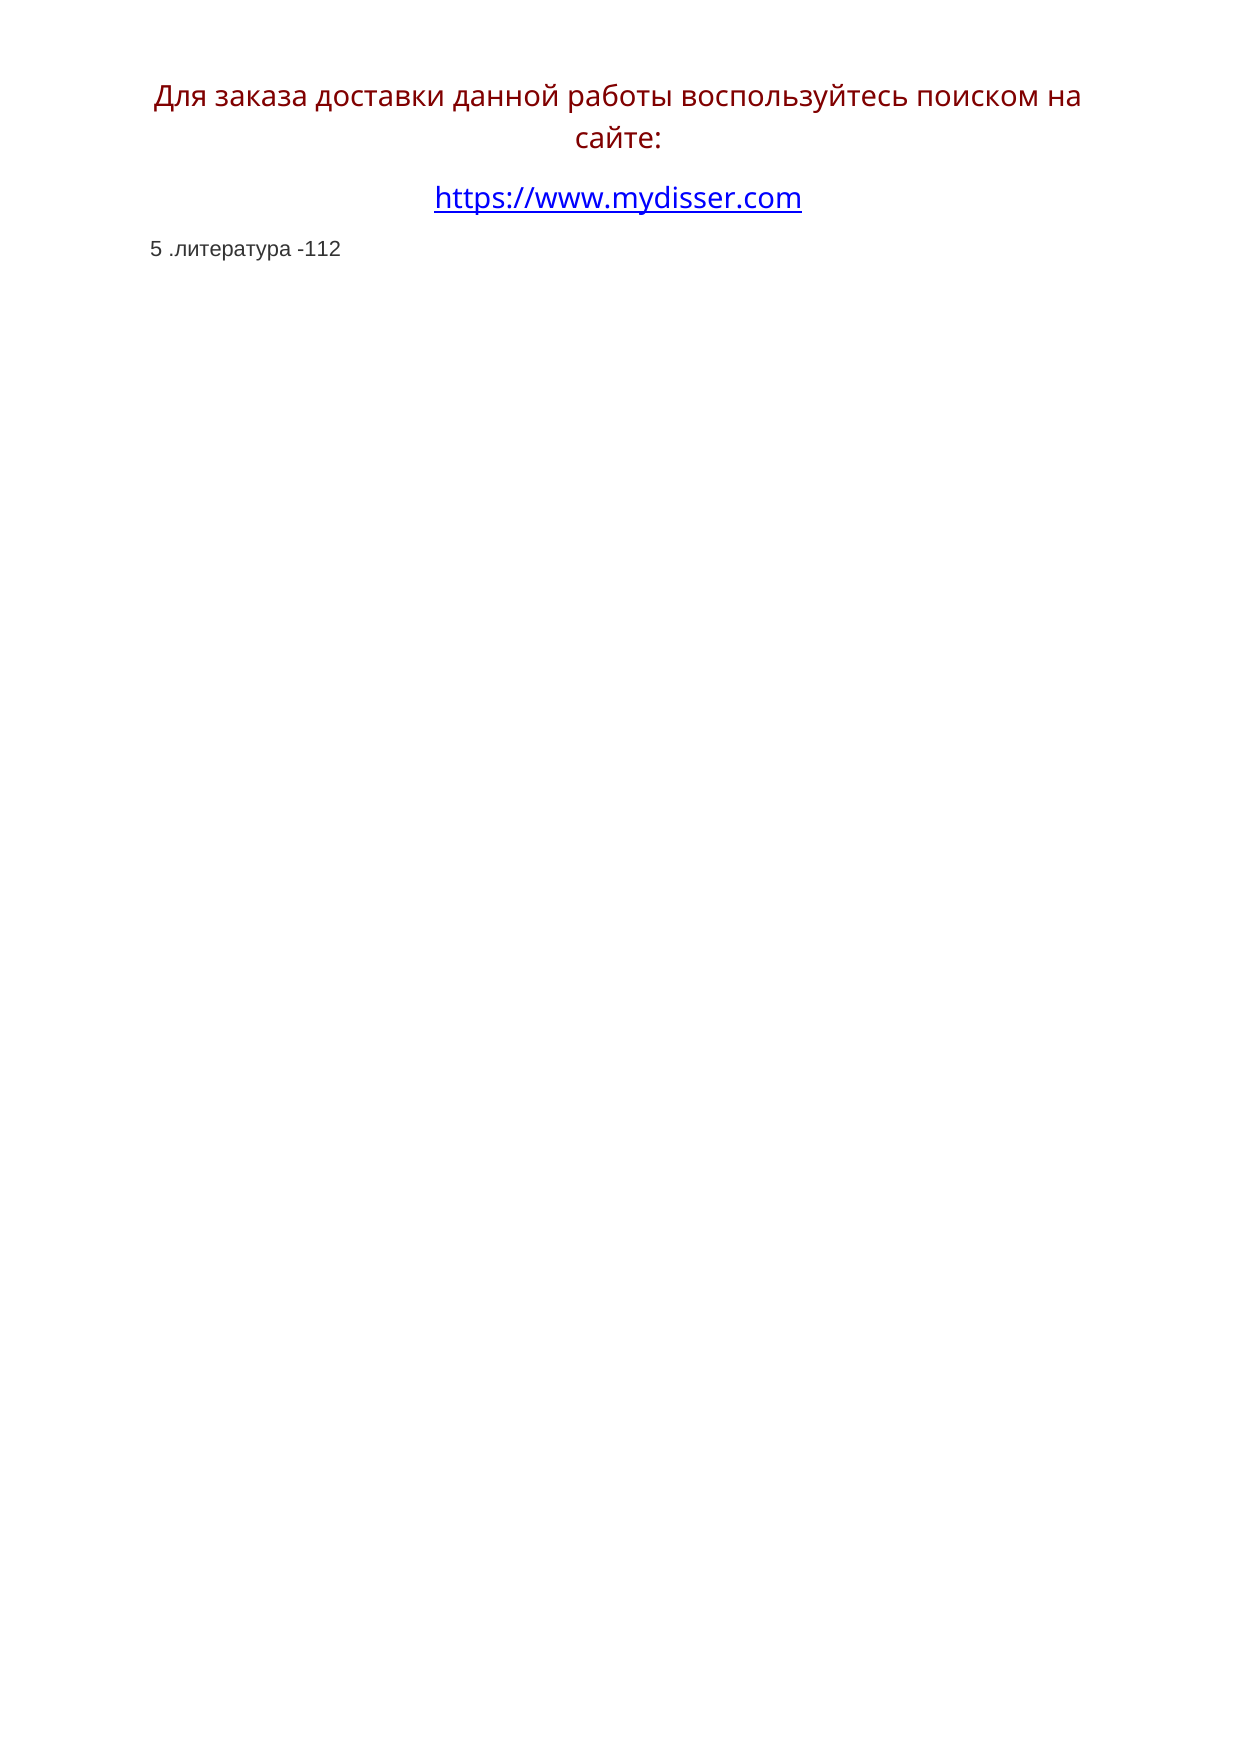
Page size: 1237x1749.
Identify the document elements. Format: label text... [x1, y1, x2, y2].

text 5 .литература -112 [150, 236, 1086, 261]
